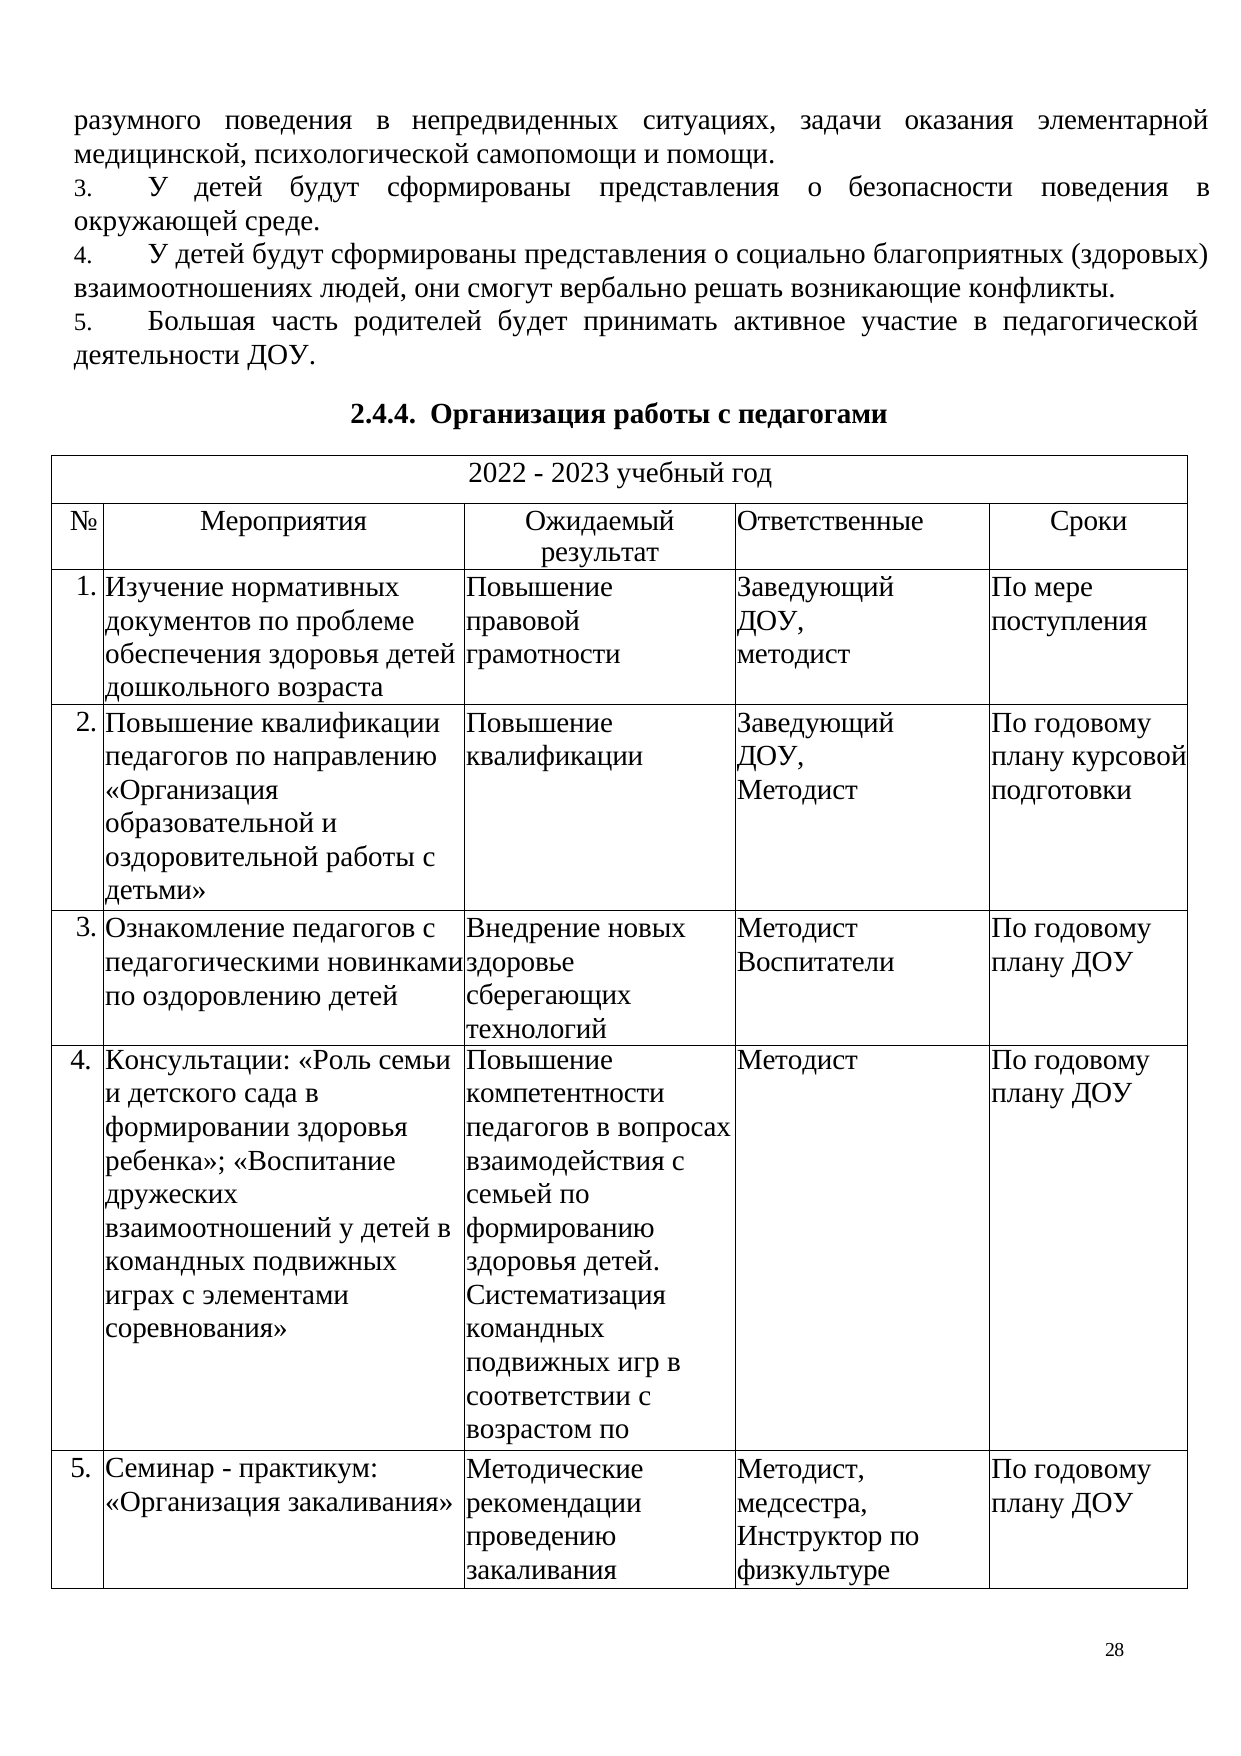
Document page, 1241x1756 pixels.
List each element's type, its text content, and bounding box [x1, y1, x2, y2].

table_header 2022 - 2023 учебный год [52, 456, 1187, 502]
table_cell Мероприятия [104, 504, 464, 568]
list Большая часть родителей будет принимать активное участие в педагогической деятельности ДОУ. [74, 303, 1211, 371]
table_cell № [52, 504, 103, 568]
table_cell 2. [52, 705, 103, 909]
table_cell Консультации: «Роль семьи и детского сада в формировании здоровья ребенка»; «Воспитание дружеских взаимоотношений у детей в командных подвижных играх с элементами соревнования» [104, 1046, 464, 1450]
table_cell Повышение правовой грамотности [465, 570, 735, 704]
table_cell Заведующий ДОУ, методист [736, 570, 989, 704]
table_cell 3. [52, 911, 103, 1045]
table_cell Внедрение новых здоровье сберегающих технологий [465, 911, 735, 1045]
table_cell По годовому плану курсовой подготовки [990, 705, 1187, 909]
table_cell Методические рекомендации проведению закаливания [465, 1451, 735, 1588]
text разумного поведения в непредвиденных ситуациях, задачи оказания элементарной медицинской, психологической самопомощи и помощи. [74, 102, 1211, 169]
table_cell По годовому плану ДОУ [990, 1046, 1187, 1450]
list Организация работы с педагогами [350, 396, 1240, 429]
table_cell По мере поступления [990, 570, 1187, 704]
table_cell Заведующий ДОУ, Методист [736, 705, 989, 909]
table_cell 4. [52, 1046, 103, 1450]
table_cell Сроки [990, 504, 1187, 568]
list У детей будут сформированы представления о социально благоприятных (здоровых) взаимоотношениях людей, они смогут вербально решать возникающие конфликты. [74, 236, 1211, 303]
list У детей будут сформированы представления о безопасности поведения в окружающей среде. [74, 169, 1211, 236]
table_cell Методист, медсестра, Инструктор по физкультуре [736, 1451, 989, 1588]
table_cell Ознакомление педагогов с педагогическими новинками по оздоровлению детей [104, 911, 464, 1045]
table_cell Изучение нормативных документов по проблеме обеспечения здоровья детей дошкольного возраста [104, 570, 464, 704]
table_cell Методист Воспитатели [736, 911, 989, 1045]
table_cell Ответственные [736, 504, 989, 568]
table_cell Семинар - практикум: «Организация закаливания» [104, 1451, 464, 1588]
table_cell 5. [52, 1451, 103, 1588]
table_cell Ожидаемый результат [465, 504, 735, 568]
table_cell Методист [736, 1046, 989, 1450]
table_cell Повышение компетентности педагогов в вопросах взаимодействия с семьей по формированию здоровья детей. Систематизация командных подвижных игр в соответствии с возрастом по [465, 1046, 735, 1450]
table_cell По годовому плану ДОУ [990, 911, 1187, 1045]
table_cell Повышение квалификации педагогов по направлению «Организация образовательной и оздоровительной работы с детьми» [104, 705, 464, 909]
table_cell По годовому плану ДОУ [990, 1451, 1187, 1588]
table_cell Повышение квалификации [465, 705, 735, 909]
table_cell 1. [52, 570, 103, 704]
